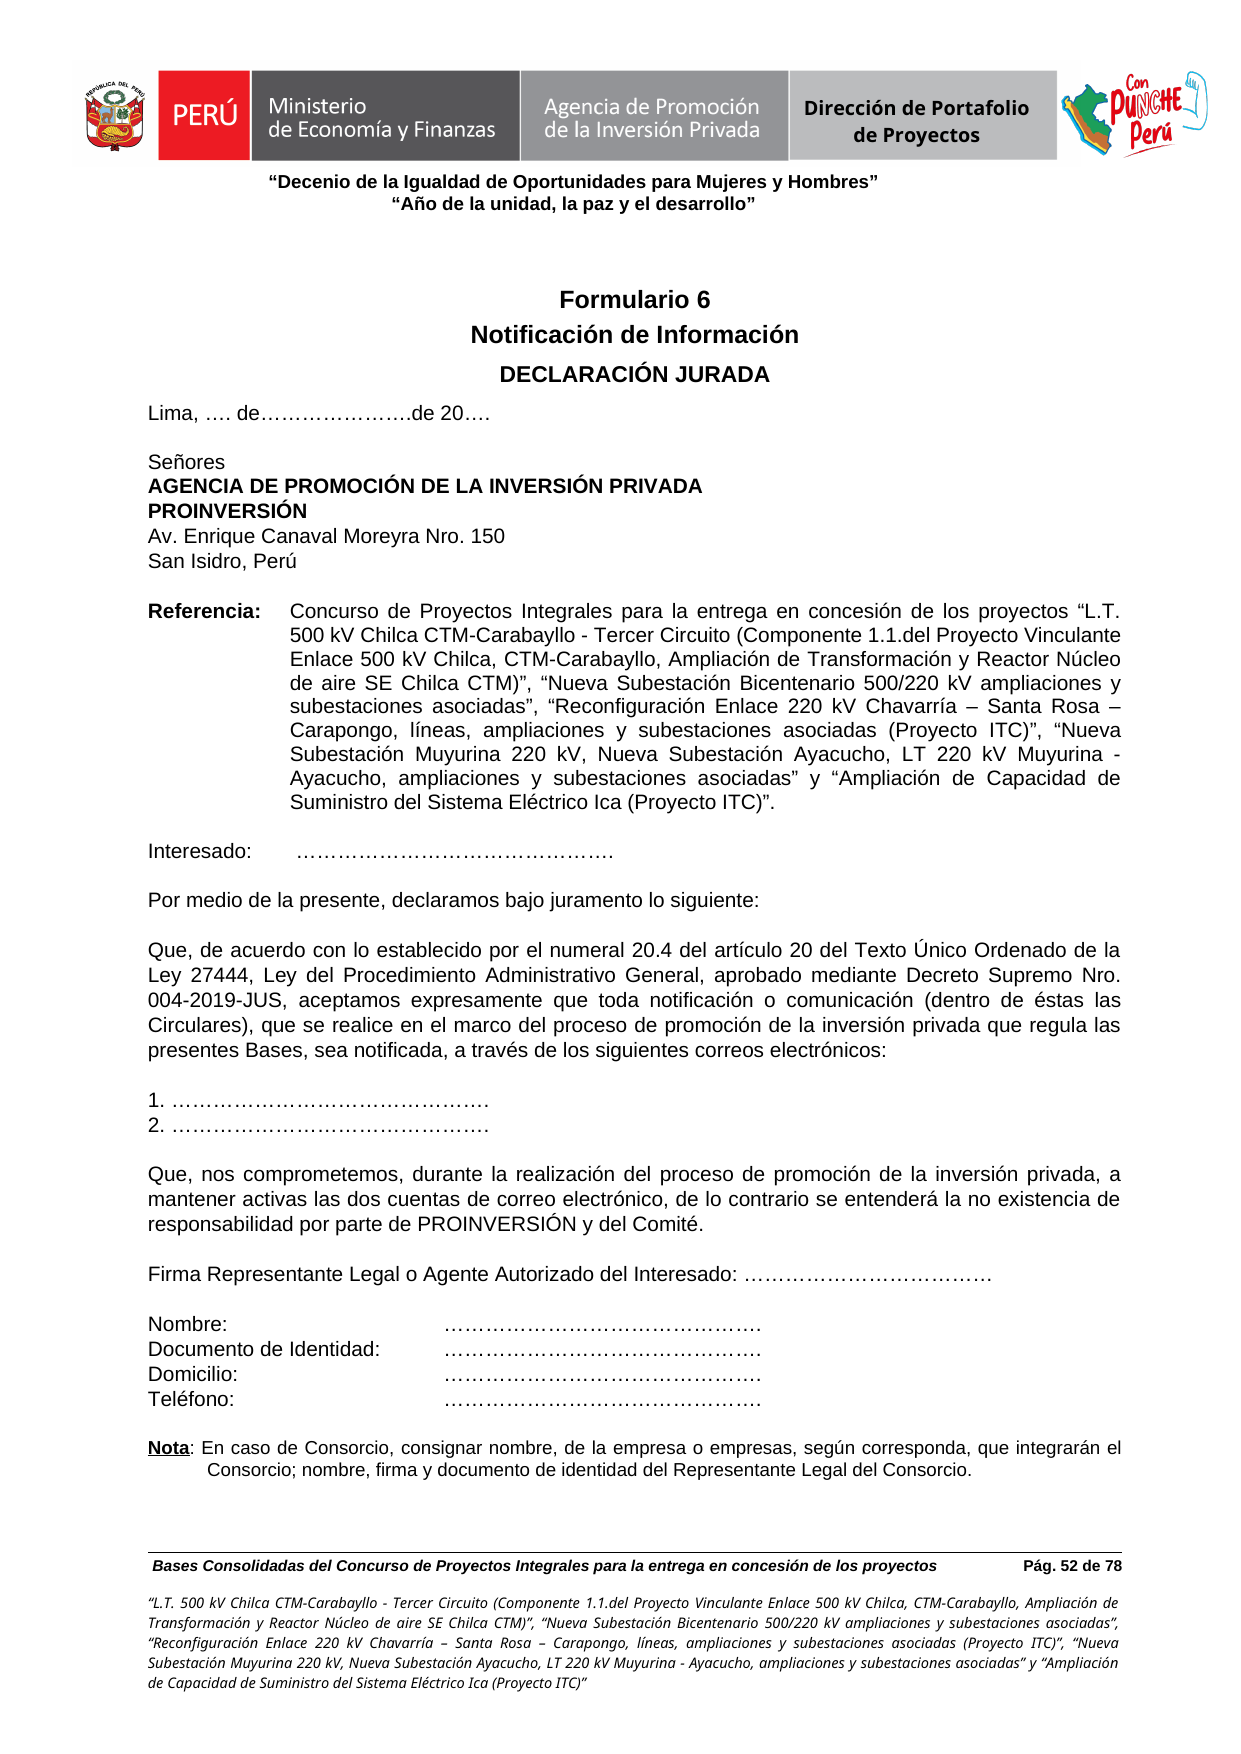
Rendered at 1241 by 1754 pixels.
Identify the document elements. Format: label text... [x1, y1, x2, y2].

text AGENCIA DE PROMOCIÓN DE LA INVERSIÓN PRIVADA [148, 474, 1122, 498]
text PROINVERSIÓN [148, 499, 1122, 523]
text Nombre: ………………………………………. [148, 1312, 1122, 1336]
text Por medio de la presente, declaramos bajo juramento lo siguiente: [148, 888, 1122, 912]
text Que, nos comprometemos, durante la realización del proceso de promoción de la inversión privada, a mantener activas las dos cuentas de correo electrónico, de lo contrario se entenderá la no existencia de responsabilidad por parte de PROINVERSIÓN y del Comité. [148, 1162, 1122, 1236]
text Domicilio: ………………………………………. [148, 1362, 1122, 1386]
text Señores [148, 450, 1122, 474]
text 1. ………………………………………. [148, 1087, 1122, 1111]
text San Isidro, Perú [148, 549, 1122, 573]
text DECLARACIÓN JURADA [148, 361, 1122, 387]
text Notificación de Información [148, 320, 1122, 349]
subtitle Formulario 6 [148, 285, 1122, 314]
text Teléfono: ………………………………………. [148, 1387, 1122, 1411]
text Interesado: ………………………………………. [148, 839, 1122, 863]
text Referencia: Concurso de Proyectos Integrales para la entrega en concesión de los proyectos “L.T. 500 kV Chilca CTM-Carabayllo - Tercer Circuito (Componente 1.1.del Proyecto Vinculante Enlace 500 kV Chilca, CTM-Carabayllo, Ampliación de Transformación y Reactor Núcleo de aire SE Chilca CTM)”, “Nueva Subestación Bicentenario 500/220 kV ampliaciones y subestaciones asociadas”, “Reconfiguración Enlace 220 kV Chavarría – Santa Rosa – Carapongo, líneas, ampliaciones y subestaciones asociadas (Proyecto ITC)”, “Nueva Subestación Muyurina 220 kV, Nueva Subestación Ayacucho, LT 220 kV Muyurina - Ayacucho, ampliaciones y subestaciones asociadas” y “Ampliación de Capacidad de Suministro del Sistema Eléctrico Ica (Proyecto ITC)”. [148, 598, 1122, 814]
text 2. ………………………………………. [148, 1112, 1122, 1136]
text Lima, …. de………………….de 20…. [148, 401, 1122, 425]
picture [71, 60, 1208, 167]
text Av. Enrique Canaval Moreyra Nro. 150 [148, 524, 1122, 548]
text Que, de acuerdo con lo establecido por el numeral 20.4 del artículo 20 del Texto Único Ordenado de la Ley 27444, Ley del Procedimiento Administrativo General, aprobado mediante Decreto Supremo Nro. 004-2019-JUS, aceptamos expresamente que toda notificación o comunicación (dentro de éstas las Circulares), que se realice en el marco del proceso de promoción de la inversión privada que regula las presentes Bases, sea notificada, a través de los siguientes correos electrónicos: [148, 938, 1122, 1062]
text Firma Representante Legal o Agente Autorizado del Interesado: ……………………………… [148, 1262, 1122, 1286]
text Nota: En caso de Consorcio, consignar nombre, de la empresa o empresas, según corresponda, que integrarán el Consorcio; nombre, firma y documento de identidad del Representante Legal del Consorcio. [148, 1436, 1122, 1480]
text Documento de Identidad: ………………………………………. [148, 1337, 1122, 1361]
